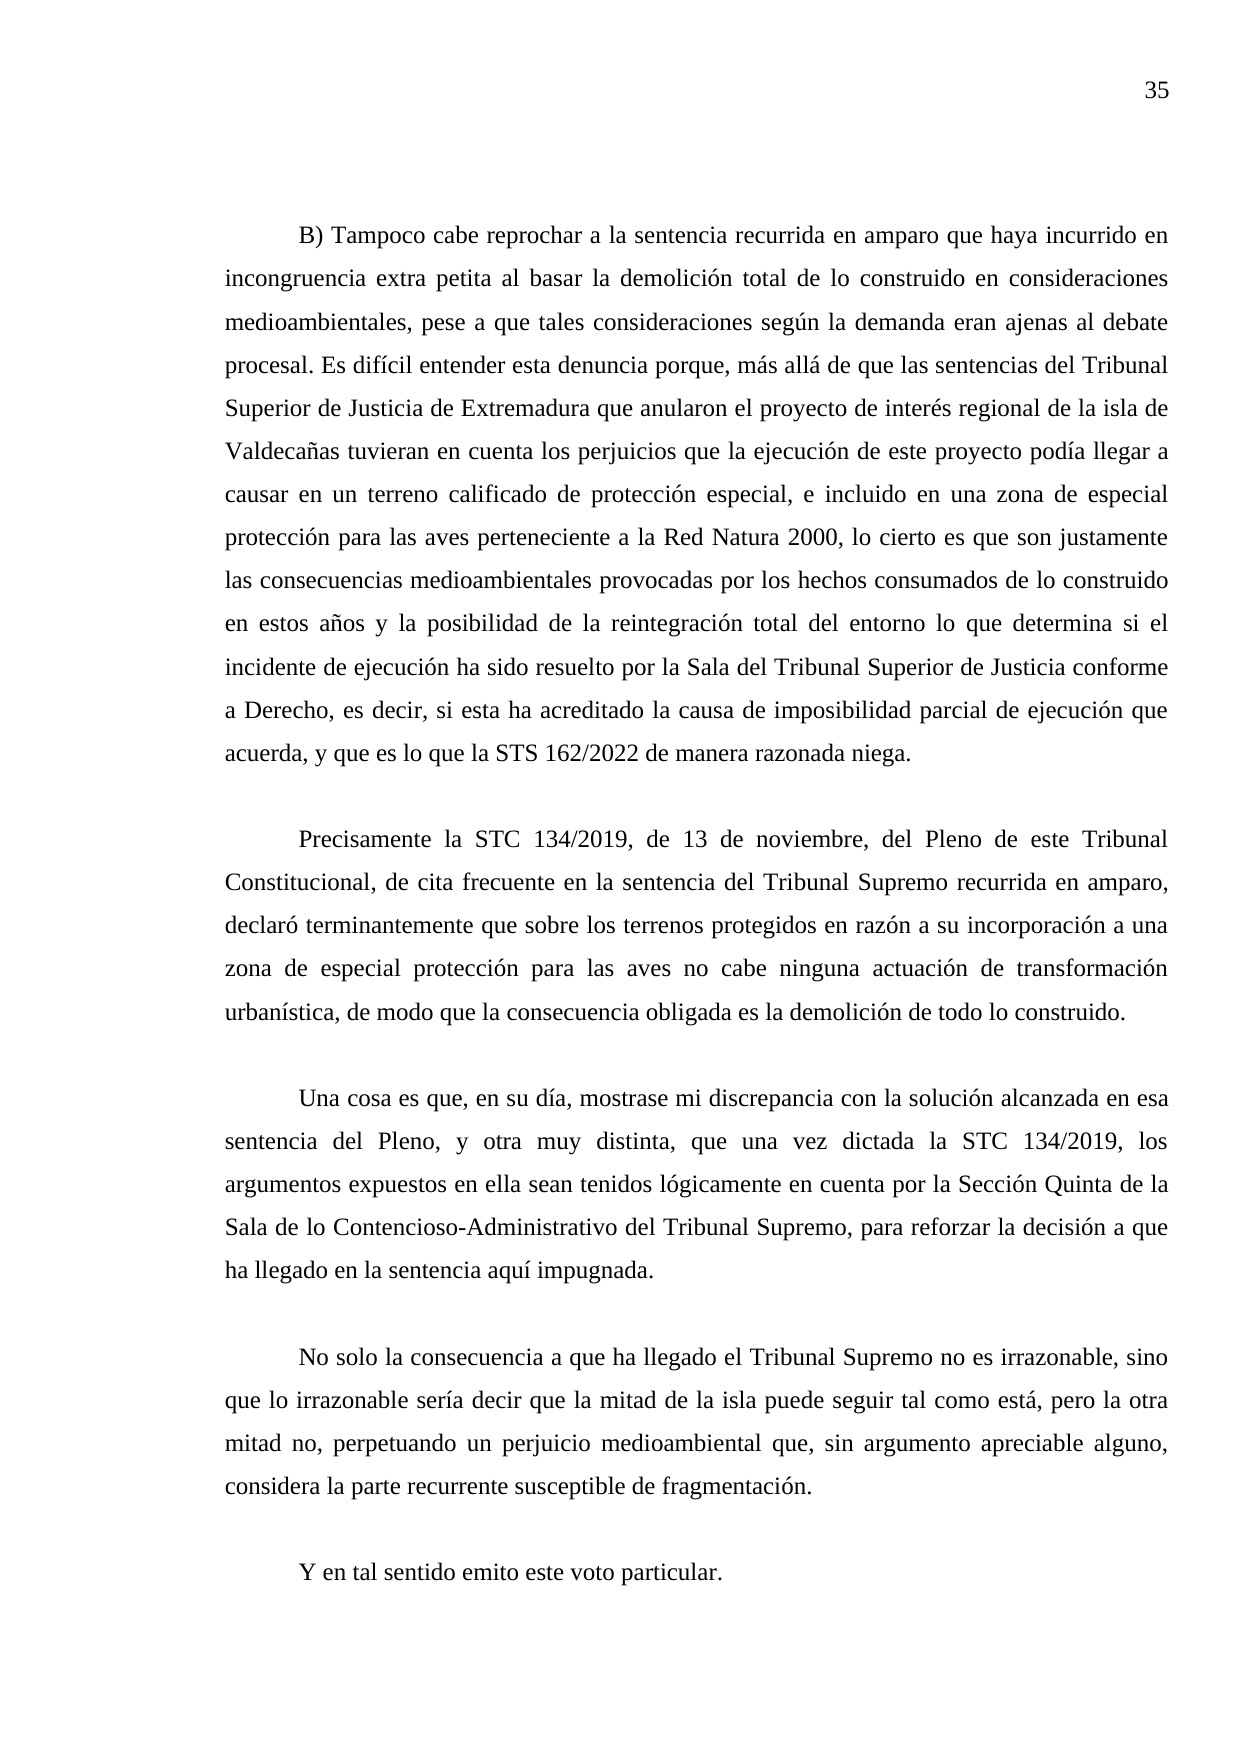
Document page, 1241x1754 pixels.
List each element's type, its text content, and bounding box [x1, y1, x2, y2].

text Precisamente la STC 134/2019, de 13 de noviembre, del Pleno de este Tribunal Constitucional, de cita frecuente en la sentencia del Tribunal Supremo recurrida en amparo, declaró terminantemente que sobre los terrenos protegidos en razón a su incorporación a una zona de especial protección para las aves no cabe ninguna actuación de transformación urbanística, de modo que la consecuencia obligada es la demolición de todo lo construido. [224, 824, 1169, 1025]
text Una cosa es que, en su día, mostrase mi discrepancia con la solución alcanzada en esa sentencia del Pleno, y otra muy distinta, que una vez dictada la STC 134/2019, los argumentos expuestos en ella sean tenidos lógicamente en cuenta por la Sección Quinta de la Sala de lo Contencioso-Administrativo del Tribunal Supremo, para reforzar la decisión a que ha llegado en la sentencia aquí impugnada. [224, 1083, 1169, 1284]
text No solo la consecuencia a que ha llegado el Tribunal Supremo no es irrazonable, sino que lo irrazonable sería decir que la mitad de la isla puede seguir tal como está, pero la otra mitad no, perpetuando un perjuicio medioambiental que, sin argumento apreciable alguno, considera la parte recurrente susceptible de fragmentación. [224, 1342, 1169, 1500]
text B) Tampoco cabe reprochar a la sentencia recurrida en amparo que haya incurrido en incongruencia extra petita al basar la demolición total de lo construido en consideraciones medioambientales, pese a que tales consideraciones según la demanda eran ajenas al debate procesal. Es difícil entender esta denuncia porque, más allá de que las sentencias del Tribunal Superior de Justicia de Extremadura que anularon el proyecto de interés regional de la isla de Valdecañas tuvieran en cuenta los perjuicios que la ejecución de este proyecto podía llegar a causar en un terreno calificado de protección especial, e incluido en una zona de especial protección para las aves perteneciente a la Red Natura 2000, lo cierto es que son justamente las consecuencias medioambientales provocadas por los hechos consumados de lo construido en estos años y la posibilidad de la reintegración total del entorno lo que determina si el incidente de ejecución ha sido resuelto por la Sala del Tribunal Superior de Justicia conforme a Derecho, es decir, si esta ha acreditado la causa de imposibilidad parcial de ejecución que acuerda, y que es lo que la STS 162/2022 de manera razonada niega. [224, 220, 1169, 767]
text Y en tal sentido emito este voto particular. [224, 1557, 1169, 1586]
